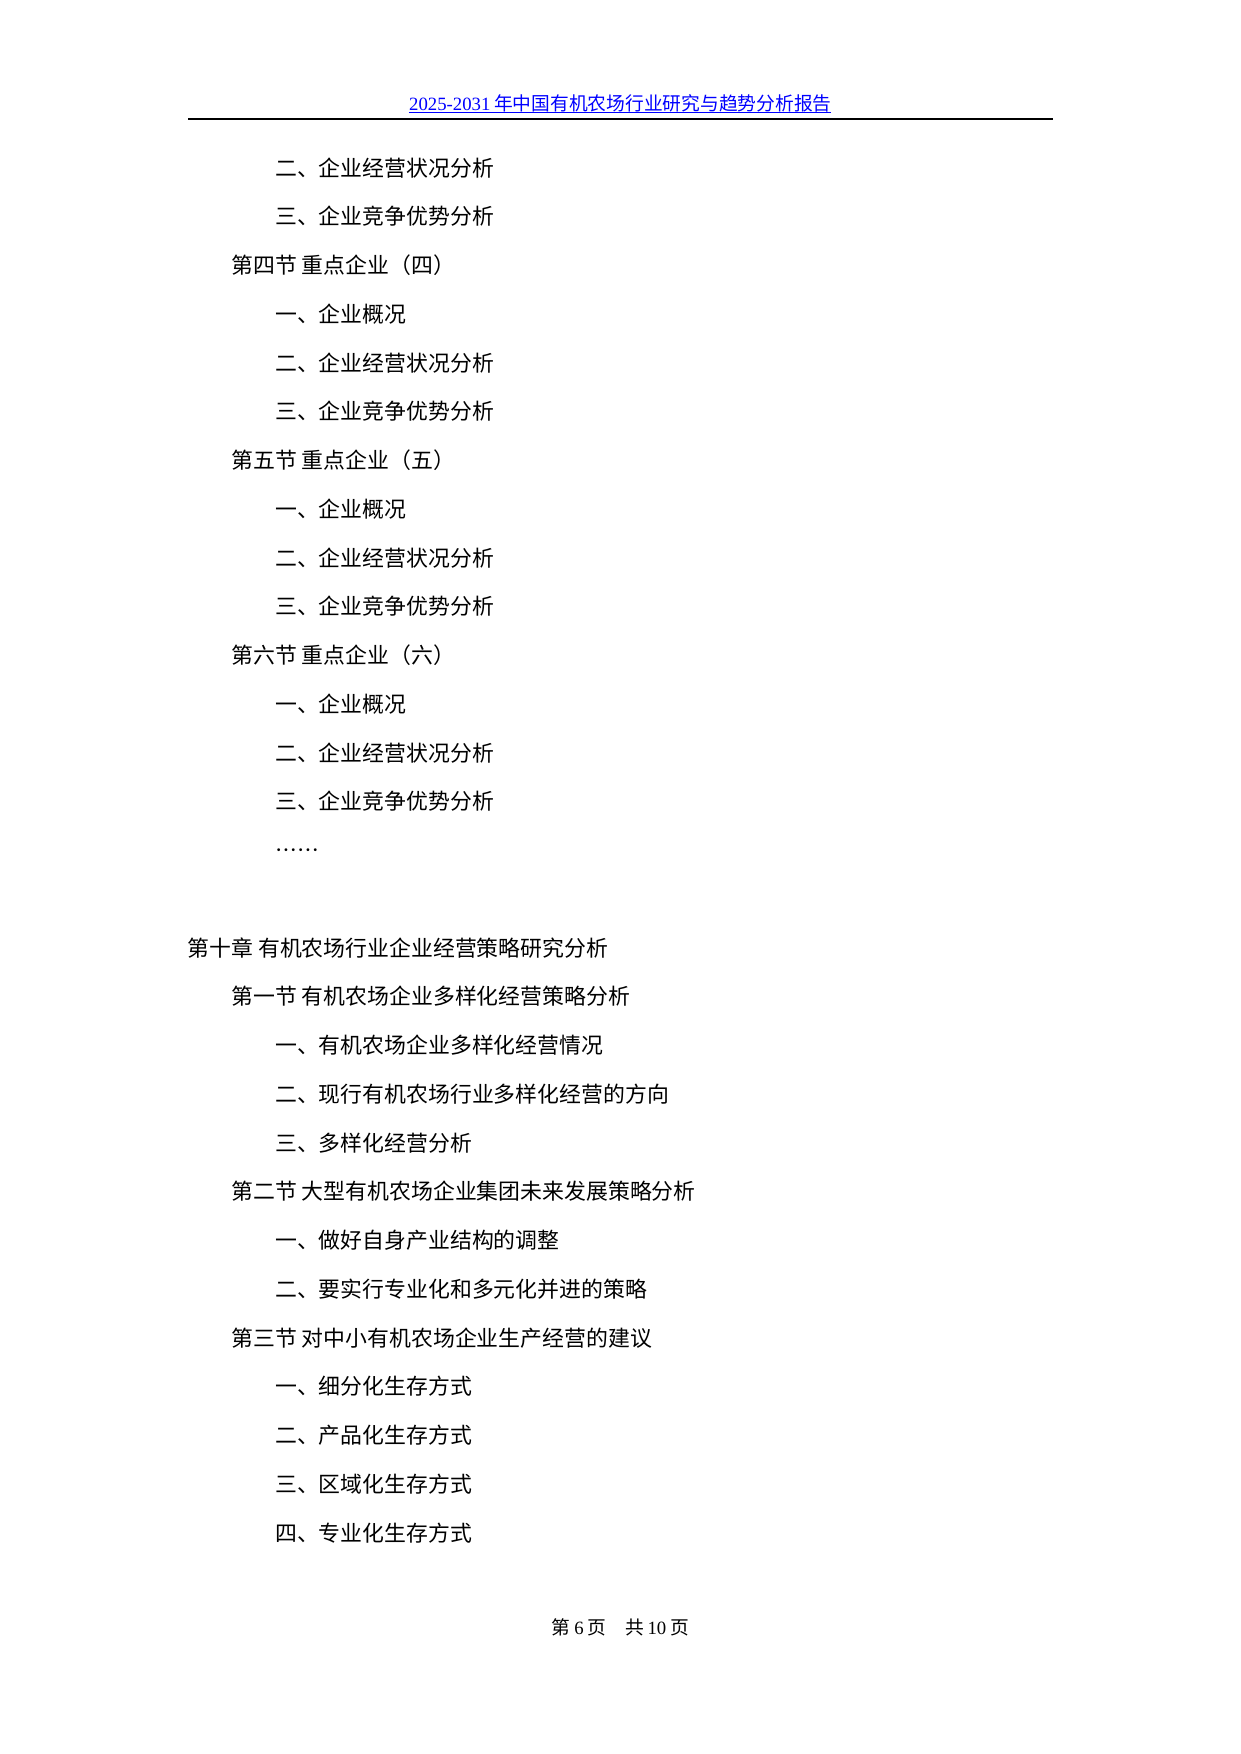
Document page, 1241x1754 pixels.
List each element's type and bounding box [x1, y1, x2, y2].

text [187, 150, 1053, 1548]
